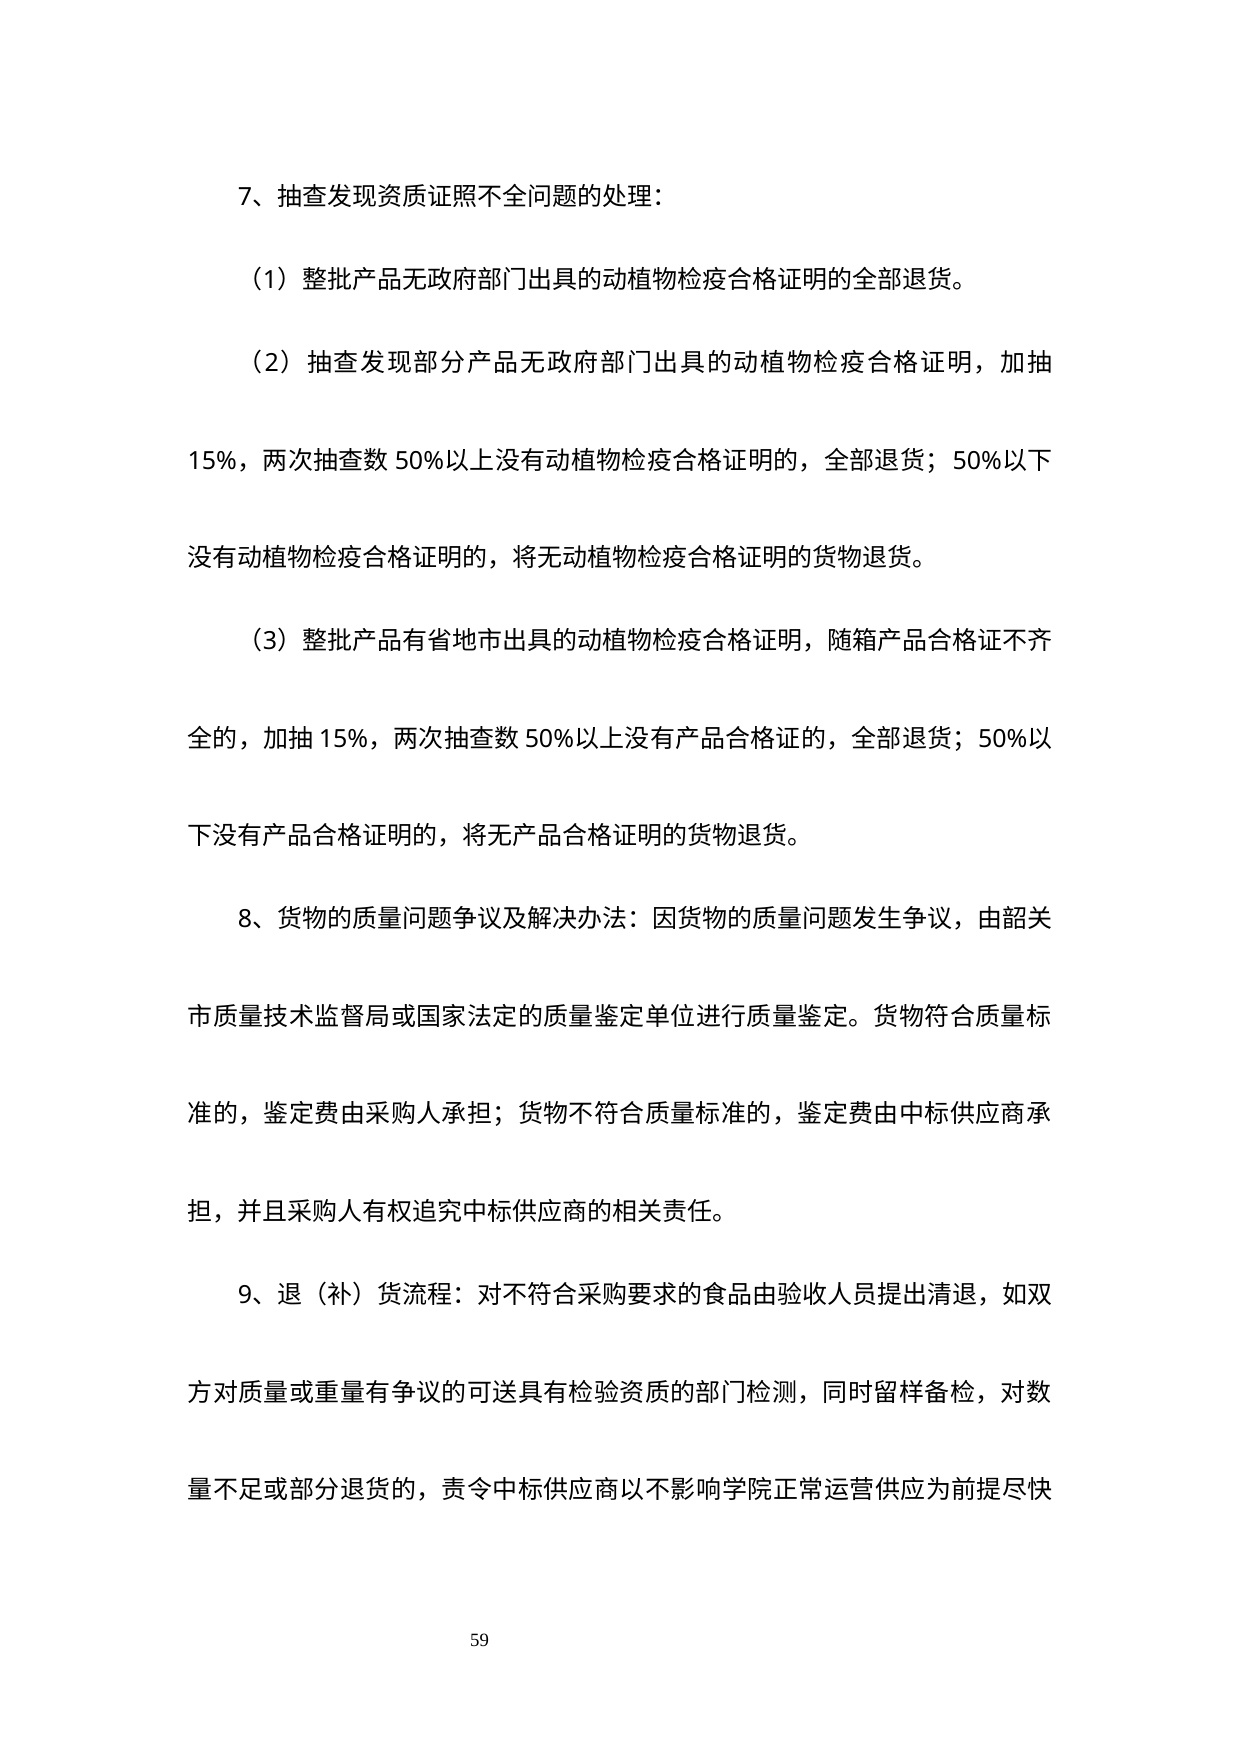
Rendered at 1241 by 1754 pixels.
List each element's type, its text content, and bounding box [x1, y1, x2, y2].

text （2）抽查发现部分产品无政府部门出具的动植物检疫合格证明，加抽15%，两次抽查数50%以上没有动植物检疫合格证明的，全部退货；50%以下没有动植物检疫合格证明的，将无动植物检疫合格证明的货物退货。 [187, 328, 1053, 588]
text 8、货物的质量问题争议及解决办法：因货物的质量问题发生争议，由韶关市质量技术监督局或国家法定的质量鉴定单位进行质量鉴定。货物符合质量标准的，鉴定费由采购人承担；货物不符合质量标准的，鉴定费由中标供应商承担，并且采购人有权追究中标供应商的相关责任。 [187, 884, 1053, 1242]
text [187, 1260, 1053, 1520]
text 7、抽查发现资质证照不全问题的处理： [187, 162, 1053, 227]
text （3）整批产品有省地市出具的动植物检疫合格证明，随箱产品合格证不齐全的，加抽15%，两次抽查数50%以上没有产品合格证的，全部退货；50%以下没有产品合格证明的，将无产品合格证明的货物退货。 [187, 606, 1053, 866]
text （1）整批产品无政府部门出具的动植物检疫合格证明的全部退货。 [187, 245, 1053, 310]
